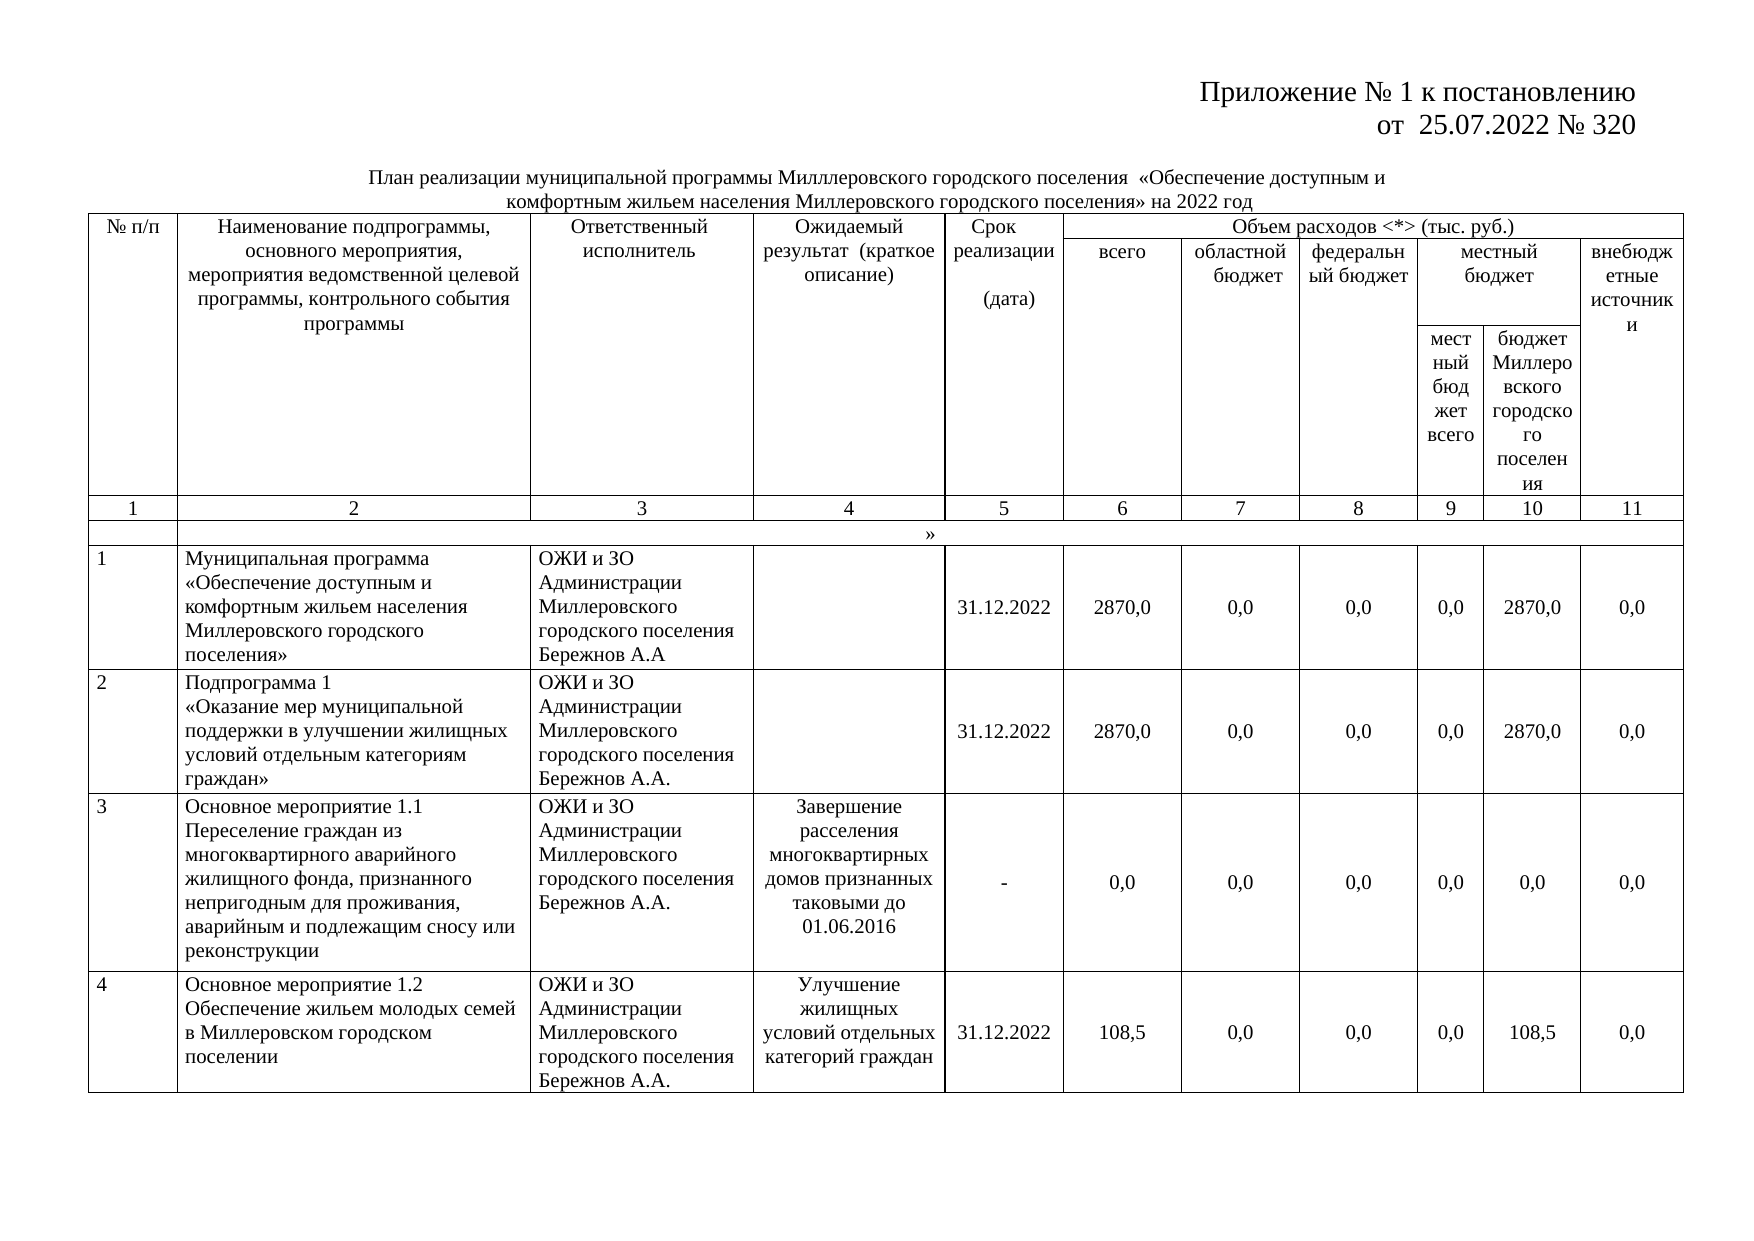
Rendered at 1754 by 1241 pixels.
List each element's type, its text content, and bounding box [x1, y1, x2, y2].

table_cell 1 [89, 546, 177, 669]
table_cell ОЖИ и ЗО Администрации Миллеровского городского поселения Бережнов А.А. [531, 794, 753, 971]
table_cell 0,0 [1064, 794, 1181, 971]
table_cell 8 [1300, 496, 1417, 519]
table_cell - [946, 794, 1063, 971]
table_cell областной бюджет [1182, 239, 1299, 494]
table_header Ожидаемый результат (краткое описание) [754, 214, 944, 494]
text комфортным жильем населения Миллеровского городского поселения» на 2022 год [118, 189, 1636, 213]
table_cell 2870,0 [1064, 670, 1181, 793]
table_cell Муниципальная программа «Обеспечение доступным и комфортным жильем населения Миллеровского городского поселения» [178, 546, 530, 669]
table_header № п/п [89, 214, 177, 494]
text от 25.07.2022 № 320 [118, 107, 1636, 141]
table_cell 0,0 [1581, 670, 1683, 793]
table_cell местный бюджет всего [1418, 326, 1483, 494]
table_cell [89, 521, 177, 545]
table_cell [531, 972, 753, 1092]
table_cell Завершение расселения многоквартирных домов признанных таковыми до 01.06.2016 [754, 794, 944, 971]
table_cell бюджет Миллеровского городского поселения [1484, 326, 1580, 494]
table_cell Улучшение жилищных условий отдельных категорий граждан [754, 972, 944, 1092]
table_cell 0,0 [1418, 794, 1483, 971]
table_cell 0,0 [1300, 794, 1417, 971]
table_cell 0,0 [1182, 670, 1299, 793]
table_cell 10 [1484, 496, 1580, 519]
table_cell 0,0 [1182, 972, 1299, 1092]
table_cell 0,0 [1581, 546, 1683, 669]
table_cell 5 [946, 496, 1063, 519]
table_cell внебюджетные источники [1581, 239, 1683, 494]
table_cell [754, 546, 944, 669]
table_cell 0,0 [1182, 546, 1299, 669]
table_cell 2870,0 [1064, 546, 1181, 669]
table_cell федеральный бюджет [1300, 239, 1417, 494]
table_cell 6 [1064, 496, 1181, 519]
table_cell 0,0 [1581, 972, 1683, 1092]
table_cell 7 [1182, 496, 1299, 519]
table_header Объем расходов <*> (тыс. руб.) [1064, 214, 1683, 238]
table_header Срок реализации (дата) [946, 214, 1063, 494]
table_cell 0,0 [1484, 794, 1580, 971]
table_cell 31.12.2022 [946, 546, 1063, 669]
table_cell 0,0 [1418, 670, 1483, 793]
table_cell 0,0 [1300, 972, 1417, 1092]
table_cell местный бюджет [1418, 239, 1580, 325]
table_cell 0,0 [1418, 546, 1483, 669]
table_cell Подпрограмма 1 «Оказание мер муниципальной поддержки в улучшении жилищных условий отдельным категориям граждан» [178, 670, 530, 793]
table_cell 11 [1581, 496, 1683, 519]
table_cell 0,0 [1581, 794, 1683, 971]
table_cell 4 [89, 972, 177, 1092]
table_cell 0,0 [1300, 546, 1417, 669]
table_header Наименование подпрограммы, основного мероприятия, мероприятия ведомственной целевой программы, контрольного события программы [178, 214, 530, 494]
table_cell 108,5 [1484, 972, 1580, 1092]
table_cell ОЖИ и ЗО Администрации Миллеровского городского поселения Бережнов А.А [531, 546, 753, 669]
table_cell 1 [89, 496, 177, 519]
table_cell 3 [89, 794, 177, 971]
table_cell 0,0 [1300, 670, 1417, 793]
table_cell » [178, 521, 1683, 545]
table_cell 2870,0 [1484, 670, 1580, 793]
table_cell всего [1064, 239, 1181, 494]
table_cell 2 [178, 496, 530, 519]
table_cell 2 [89, 670, 177, 793]
text План реализации муниципальной программы Милллеровского городского поселения «Обеспечение доступным и [118, 165, 1636, 189]
table_cell [754, 670, 944, 793]
table_cell 31.12.2022 [946, 972, 1063, 1092]
table_header Ответственный исполнитель [531, 214, 753, 494]
table_cell 31.12.2022 [946, 670, 1063, 793]
table_cell 2870,0 [1484, 546, 1580, 669]
text Приложение № 1 к постановлению [118, 74, 1636, 107]
table_cell 4 [754, 496, 944, 519]
table_cell ОЖИ и ЗО Администрации Миллеровского городского поселения Бережнов А.А. [531, 670, 753, 793]
table_cell 0,0 [1418, 972, 1483, 1092]
table_cell 3 [531, 496, 753, 519]
table_cell Основное мероприятие 1.2 Обеспечение жильем молодых семей в Миллеровском городском поселении [178, 972, 530, 1092]
table_cell 108,5 [1064, 972, 1181, 1092]
table_cell 0,0 [1182, 794, 1299, 971]
table_cell Основное мероприятие 1.1 Переселение граждан из многоквартирного аварийного жилищного фонда, признанного непригодным для проживания, аварийным и подлежащим сносу или реконструкции [178, 794, 530, 971]
table_cell 9 [1418, 496, 1483, 519]
